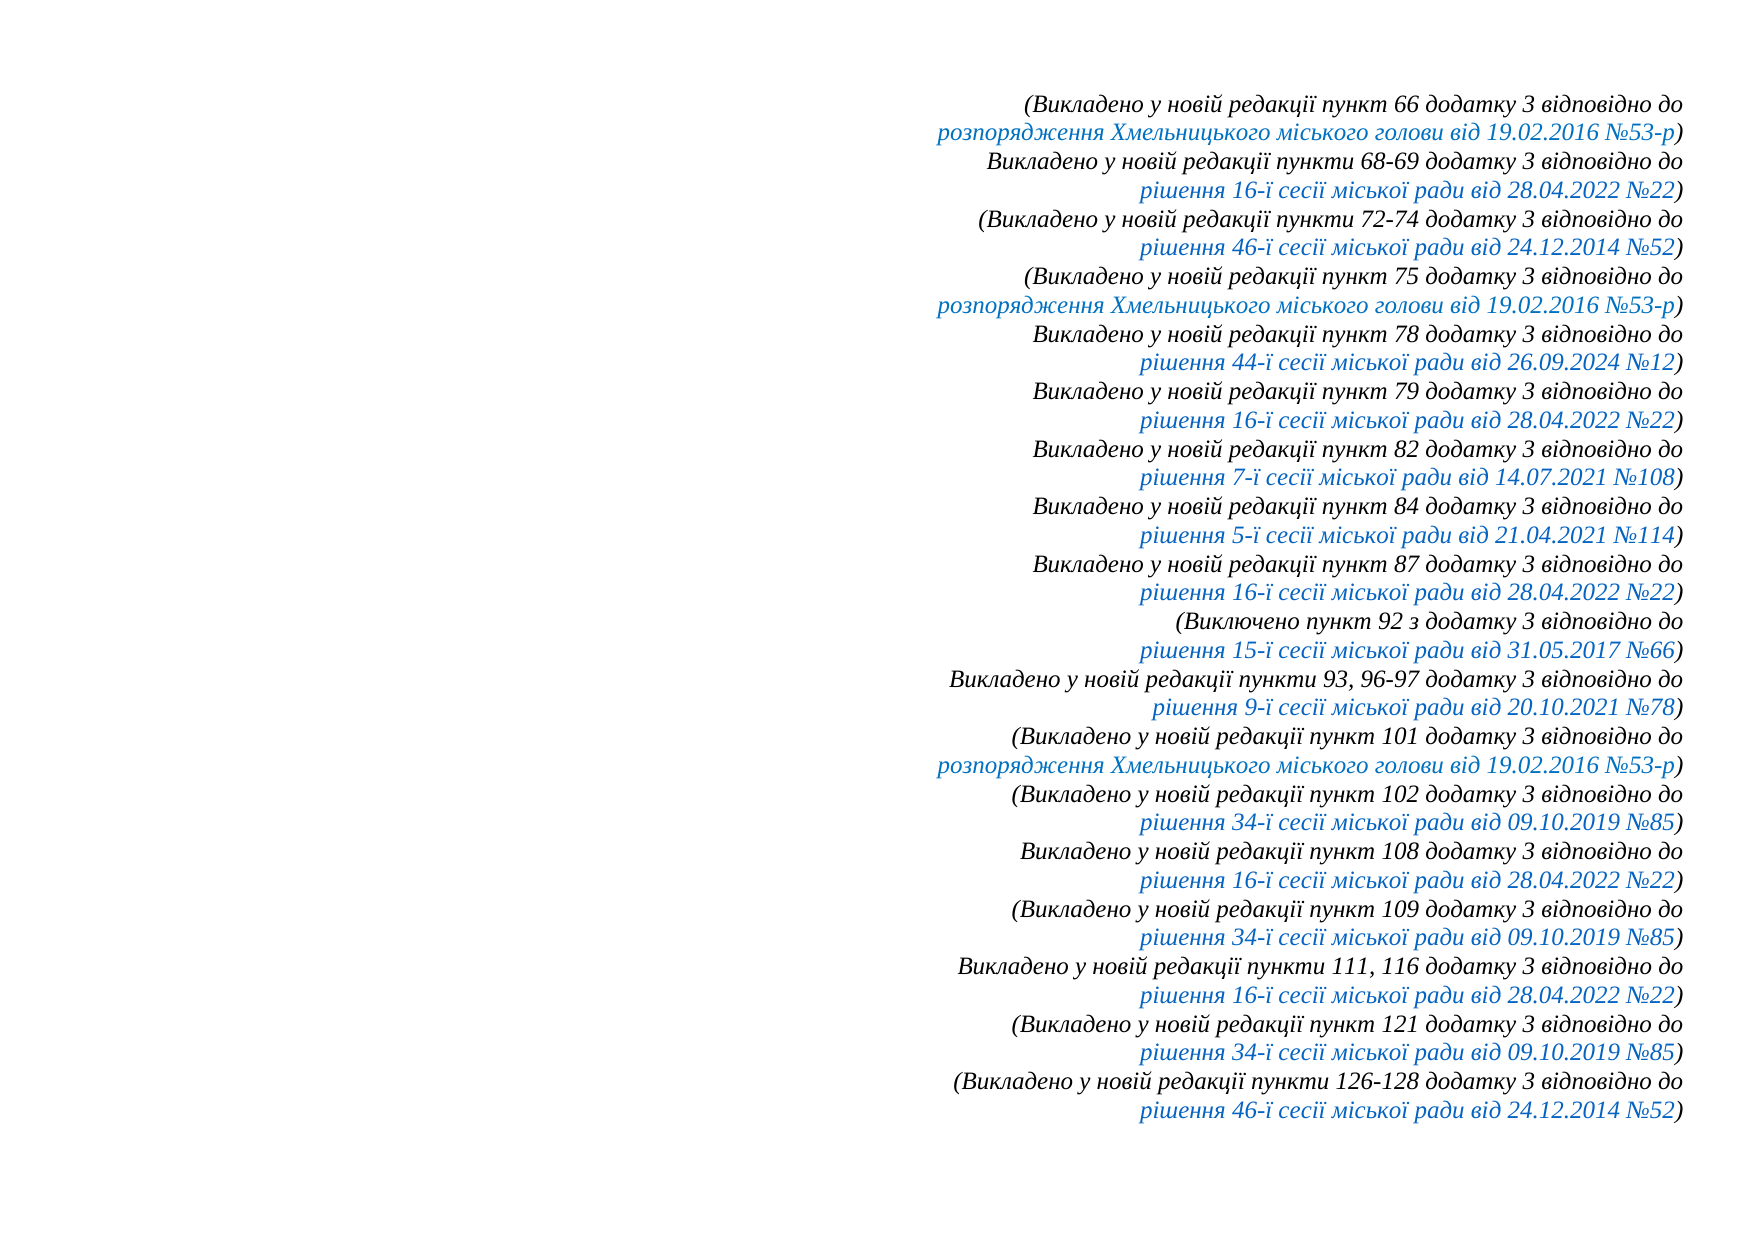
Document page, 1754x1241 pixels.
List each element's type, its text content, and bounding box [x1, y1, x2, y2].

text (Викладено у новій редакції пункти 72-74 додатку 3 відповідно до [89, 204, 1683, 232]
text Викладено у новій редакції пункти 93, 96-97 додатку 3 відповідно до [89, 664, 1683, 692]
text рішення 16-ї сесії міської ради від 28.04.2022 №22) [89, 405, 1683, 434]
text Викладено у новій редакції пункт 78 додатку 3 відповідно до [89, 319, 1683, 347]
text (Викладено у новій редакції пункт 109 додатку 3 відповідно до [89, 894, 1683, 922]
text (Викладено у новій редакції пункт 66 додатку 3 відповідно до [89, 89, 1683, 117]
text рішення 34-ї сесії міської ради від 09.10.2019 №85) [89, 922, 1683, 951]
text (Викладено у новій редакції пункт 101 додатку 3 відповідно до [89, 721, 1683, 750]
text рішення 46-ї сесії міської ради від 24.12.2014 №52) [89, 1095, 1683, 1124]
text Викладено у новій редакції пункт 87 додатку 3 відповідно до [89, 549, 1683, 577]
text Викладено у новій редакції пункти 68-69 додатку 3 відповідно до [89, 146, 1683, 175]
text розпорядження Хмельницького міського голови від 19.02.2016 №53-р) [89, 290, 1683, 319]
text рішення 15-ї сесії міської ради від 31.05.2017 №66) [89, 635, 1683, 664]
text розпорядження Хмельницького міського голови від 19.02.2016 №53-р) [89, 750, 1683, 779]
text (Виключено пункт 92 з додатку 3 відповідно до [89, 606, 1683, 635]
text рішення 46-ї сесії міської ради від 24.12.2014 №52) [89, 232, 1683, 261]
text Викладено у новій редакції пункт 82 додатку 3 відповідно до [89, 434, 1683, 462]
text рішення 34-ї сесії міської ради від 09.10.2019 №85) [89, 807, 1683, 836]
text рішення 16-ї сесії міської ради від 28.04.2022 №22) [89, 980, 1683, 1009]
text (Викладено у новій редакції пункт 121 додатку 3 відповідно до [89, 1009, 1683, 1037]
text розпорядження Хмельницького міського голови від 19.02.2016 №53-р) [89, 117, 1683, 146]
text Викладено у новій редакції пункт 108 додатку 3 відповідно до [89, 836, 1683, 865]
text Викладено у новій редакції пункти 111, 116 додатку 3 відповідно до [89, 951, 1683, 980]
text рішення 16-ї сесії міської ради від 28.04.2022 №22) [89, 175, 1683, 204]
text (Викладено у новій редакції пункт 102 додатку 3 відповідно до [89, 779, 1683, 807]
text (Викладено у новій редакції пункти 126-128 додатку 3 відповідно до [89, 1066, 1683, 1095]
text рішення 9-ї сесії міської ради від 20.10.2021 №78) [89, 692, 1683, 721]
text рішення 16-ї сесії міської ради від 28.04.2022 №22) [89, 865, 1683, 894]
text рішення 16-ї сесії міської ради від 28.04.2022 №22) [89, 577, 1683, 606]
text рішення 7-ї сесії міської ради від 14.07.2021 №108) [89, 462, 1683, 491]
text рішення 5-ї сесії міської ради від 21.04.2021 №114) [89, 520, 1683, 549]
text рішення 44-ї сесії міської ради від 26.09.2024 №12) [89, 347, 1683, 376]
text Викладено у новій редакції пункт 79 додатку 3 відповідно до [89, 376, 1683, 405]
text Викладено у новій редакції пункт 84 додатку 3 відповідно до [89, 491, 1683, 520]
text рішення 34-ї сесії міської ради від 09.10.2019 №85) [89, 1037, 1683, 1066]
text (Викладено у новій редакції пункт 75 додатку 3 відповідно до [89, 261, 1683, 290]
